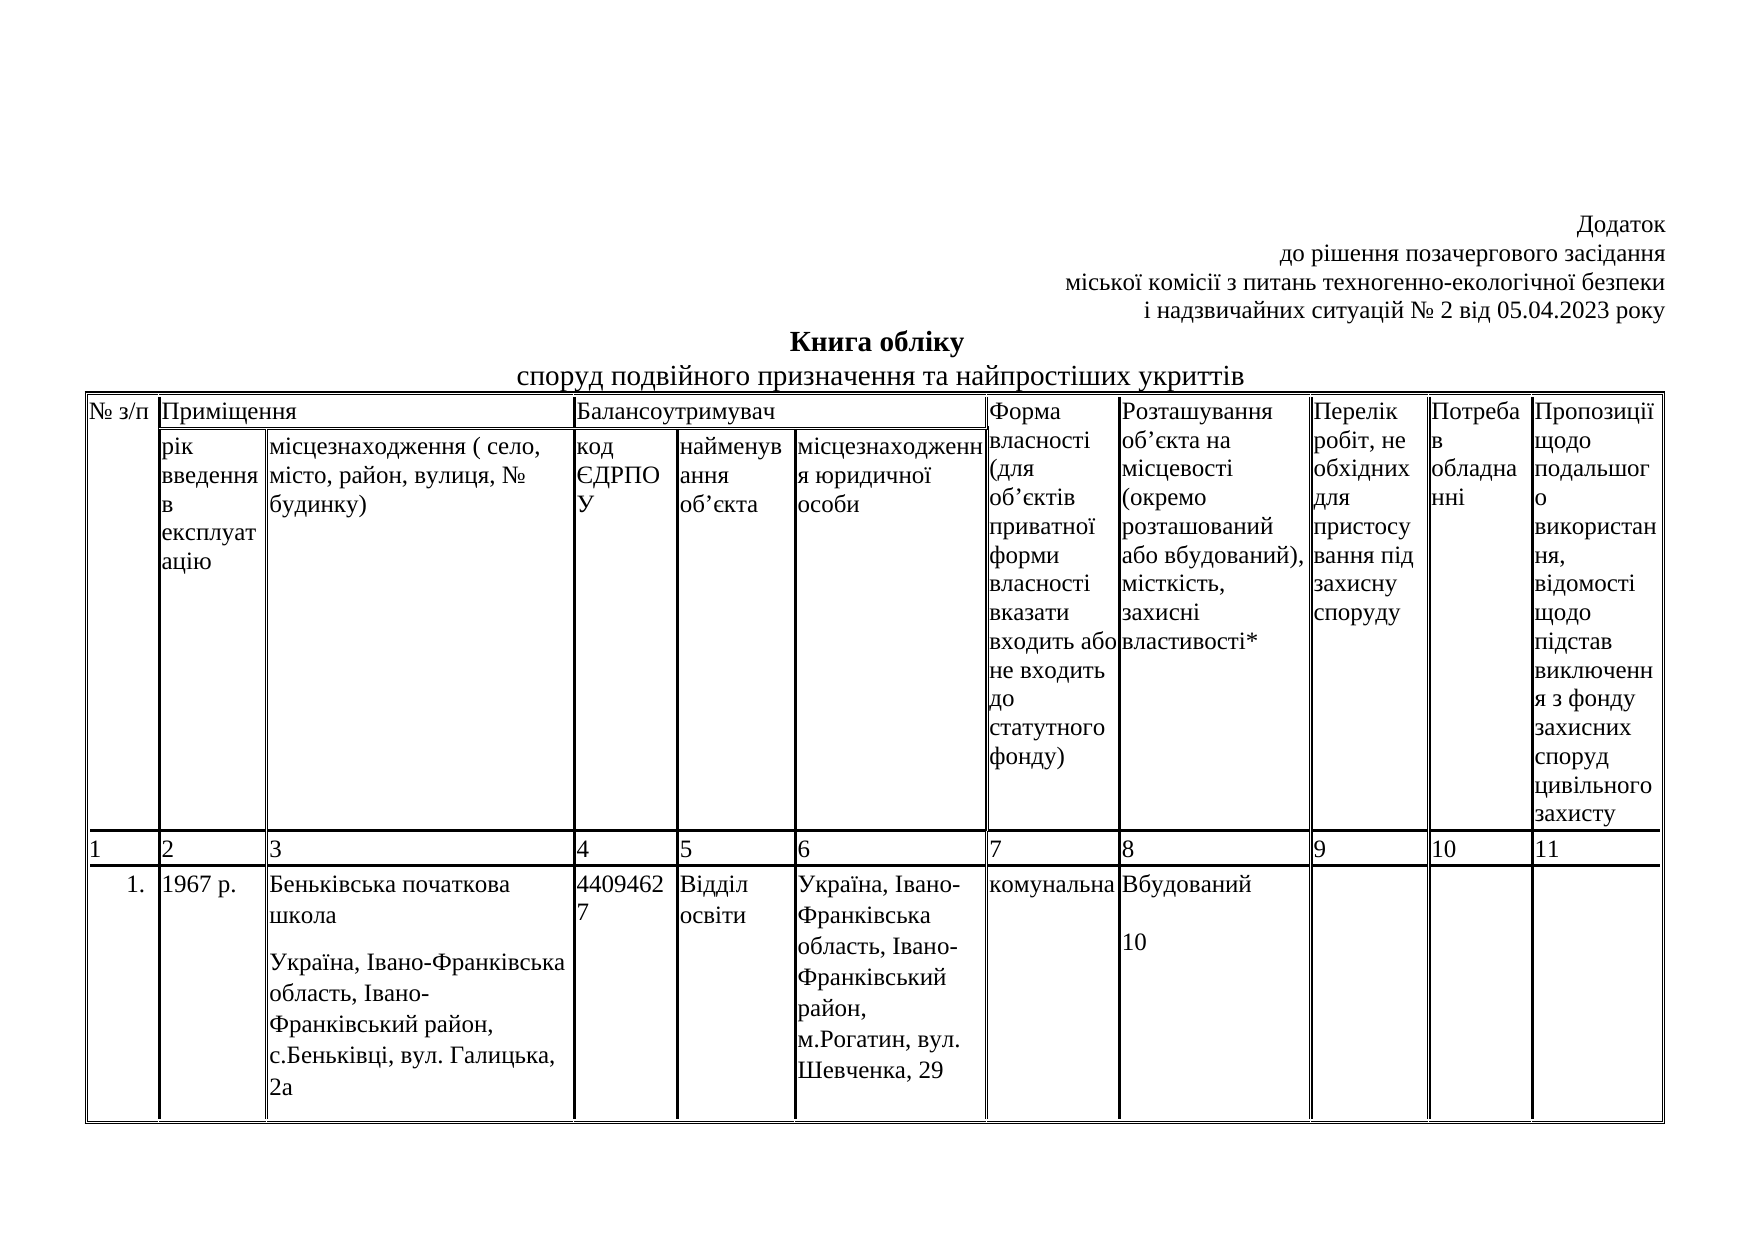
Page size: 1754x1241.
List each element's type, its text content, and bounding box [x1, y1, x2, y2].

table_header Потреба в обладнанні [1429, 393, 1532, 829]
table_cell 10 [1431, 832, 1531, 864]
table_cell 5 [679, 832, 794, 864]
text до рішення позачергового засідання [88, 238, 1665, 267]
table_cell код ЄДРПОУ [576, 430, 676, 829]
table_cell 3 [268, 832, 573, 864]
table_cell 1967 р. [159, 867, 267, 1121]
table_header Форма власності (для об’єктів приватної форми власності вказати входить або не входить до статутного фонду) [987, 395, 1119, 829]
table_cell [795, 867, 987, 1121]
text Додаток [88, 209, 1665, 238]
table_cell [1429, 867, 1532, 1121]
table_cell Беньківська початкова школа Україна, Івано-Франківська область, Івано-Франківський район, с.Беньківці, вул. Галицька, 2а [267, 867, 574, 1121]
table_cell місцезнаходження ( село, місто, район, вулиця, № будинку) [268, 430, 573, 829]
table_cell найменування об’єкта [679, 430, 794, 829]
table_cell комунальна [987, 867, 1119, 1121]
table_cell 11 [1534, 829, 1662, 864]
table_cell 9 [1313, 832, 1427, 864]
table_header Приміщення [159, 393, 574, 426]
table_cell [1532, 864, 1662, 1121]
table_header Пропозиції щодо подальшого використання, відомості щодо підстав виключення з фонду захисних споруд цивільного захисту [1532, 395, 1662, 829]
table_cell 1 [88, 829, 158, 864]
text міської комісії з питань техногенно-екологічної безпеки [88, 267, 1665, 295]
table_header Перелік робіт, не обхідних для пристосу вання під захисну споруду [1311, 393, 1429, 829]
table_cell 2 [161, 832, 265, 864]
text споруд подвійного призначення та найпростіших укриттів [88, 358, 1665, 391]
table_header Розташування об’єкта на місцевості (окремо розташований або вбудований), місткість, захисні властивості* [1119, 393, 1311, 829]
table_cell місцезнаходження юридичної особи [797, 430, 985, 829]
table_header № з/п [88, 393, 159, 829]
table_cell [1311, 864, 1429, 1121]
table_cell 8 [1121, 832, 1309, 864]
table_cell 7 [988, 832, 1118, 864]
table_cell 44094627 [574, 867, 677, 1121]
table_cell [88, 864, 159, 1121]
table_cell Вбудований 10 [1119, 864, 1311, 1121]
table_cell 4 [576, 832, 676, 864]
table_cell 6 [797, 832, 985, 864]
table_cell рік введення в експлуатацію [161, 430, 265, 829]
text і надзвичайних ситуацій № 2 від 05.04.2023 року [88, 295, 1665, 324]
table_cell Відділ освіти [677, 867, 795, 1121]
table_header Балансоутримувач [574, 395, 987, 426]
text Книга обліку [88, 324, 1665, 358]
